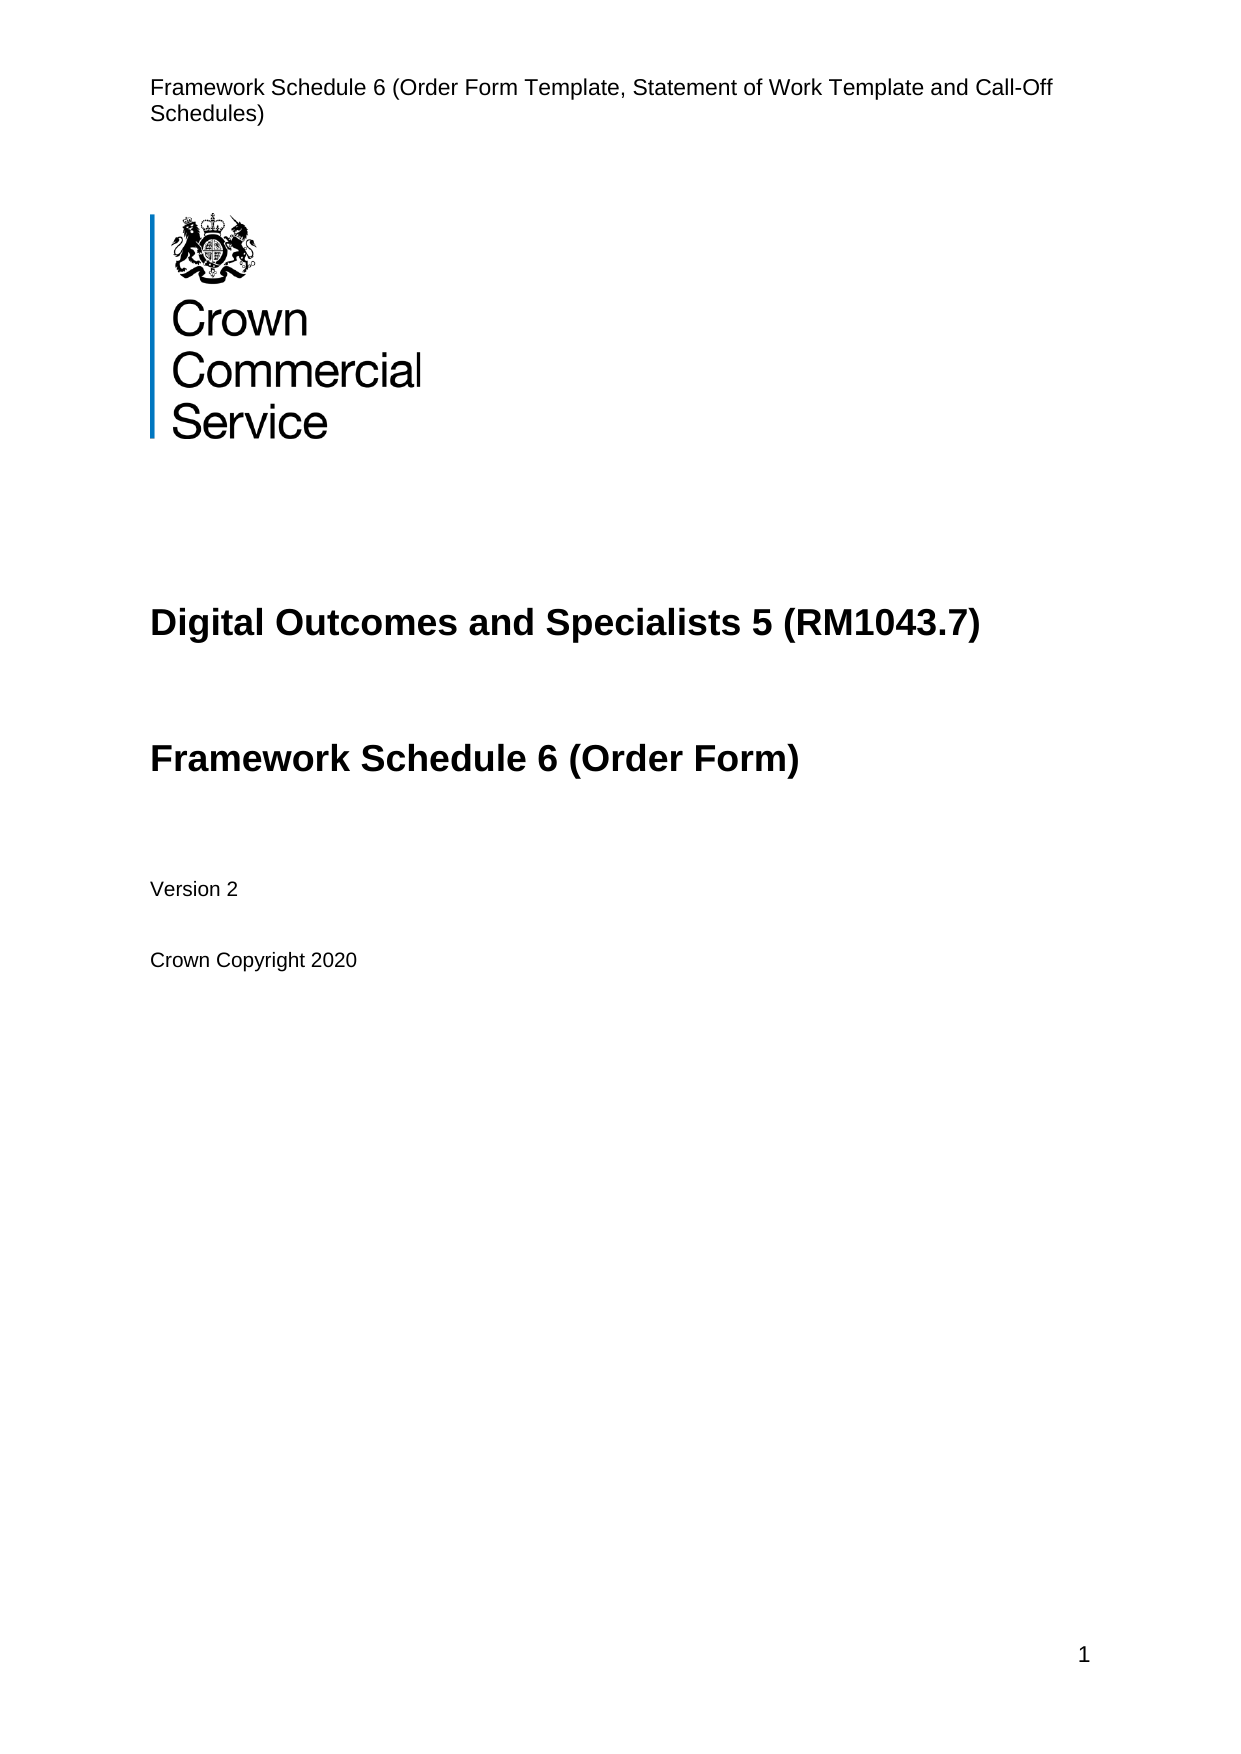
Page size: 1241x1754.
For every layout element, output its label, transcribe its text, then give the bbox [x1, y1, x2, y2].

subtitle Digital Outcomes and Specialists 5 (RM1043.7) [150, 600, 1090, 643]
subtitle Framework Schedule 6 (Order Form) [150, 736, 1090, 779]
text Crown Copyright 2020 [150, 948, 1090, 972]
picture [150, 213, 421, 439]
text Version 2 [150, 876, 1090, 900]
